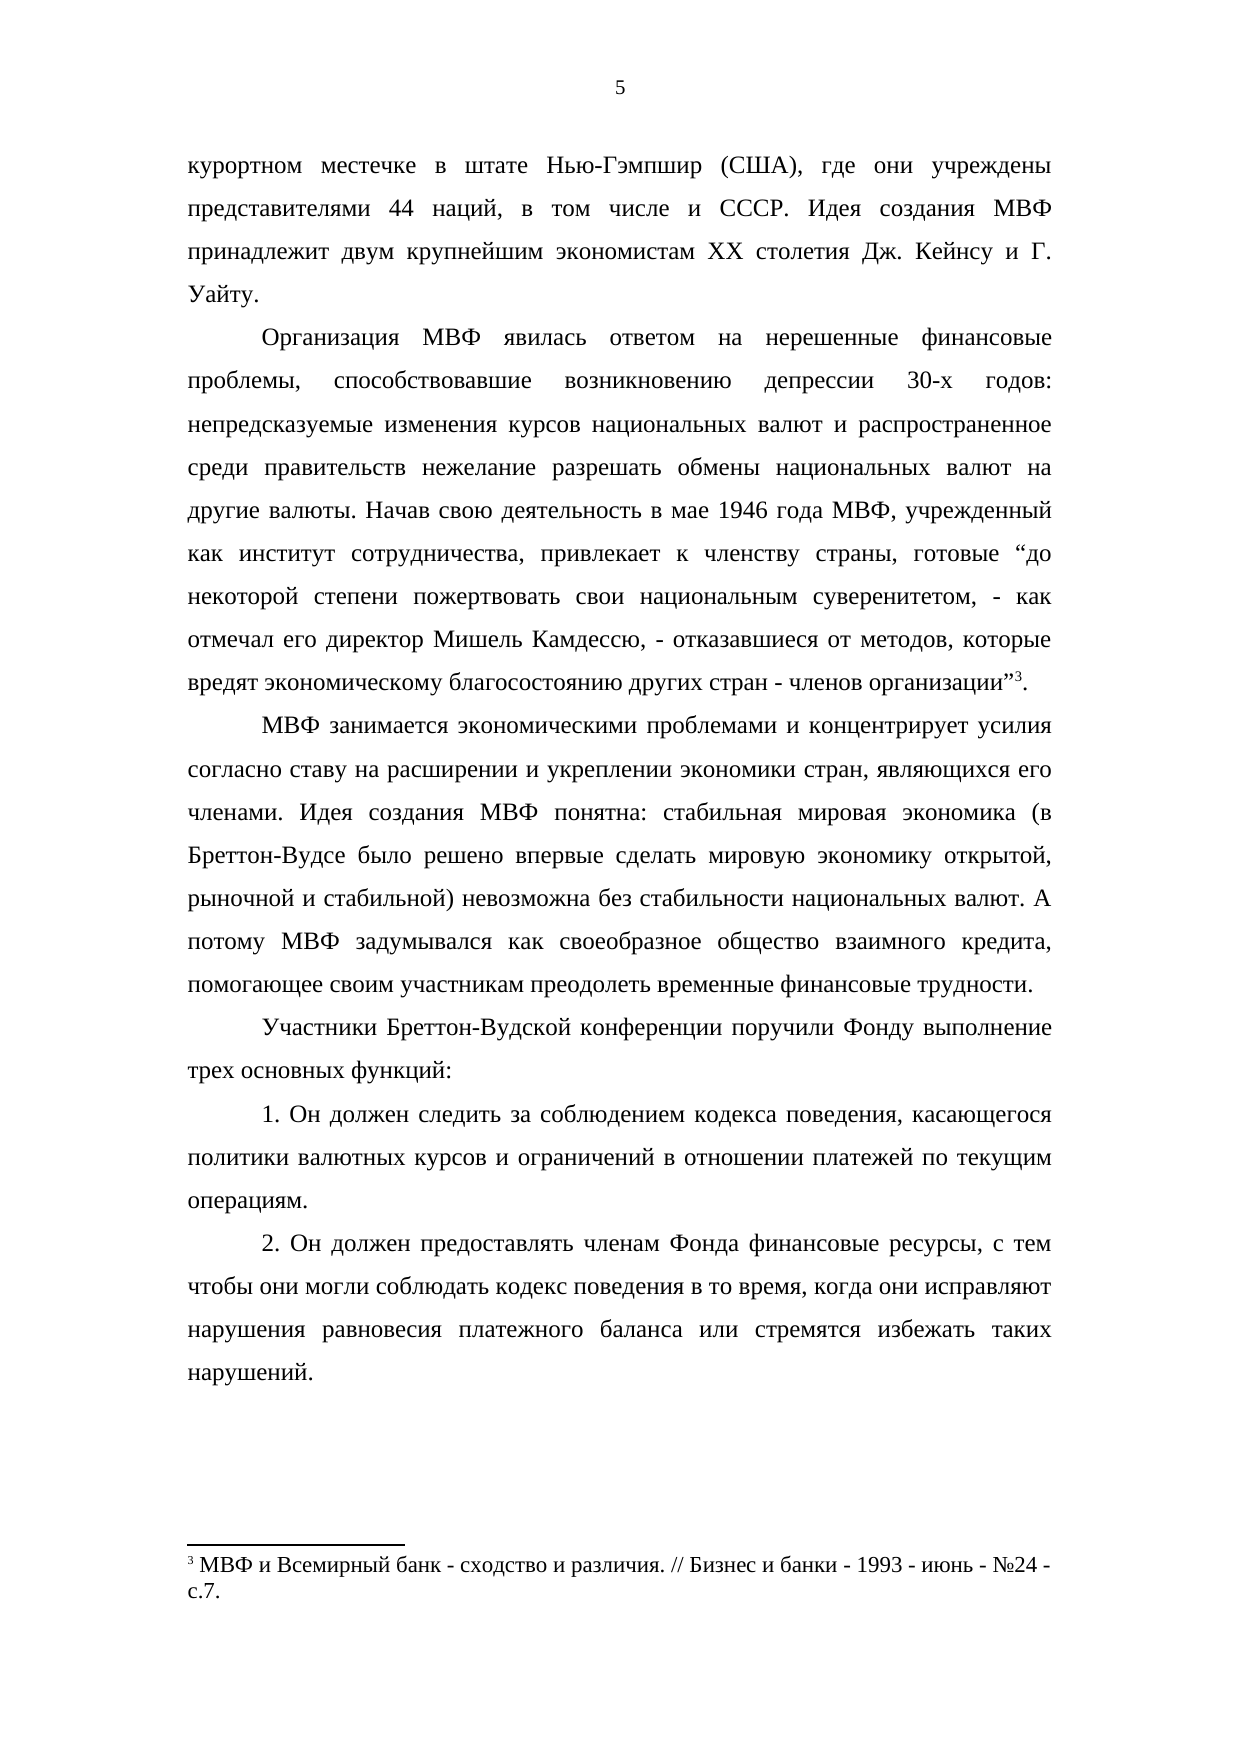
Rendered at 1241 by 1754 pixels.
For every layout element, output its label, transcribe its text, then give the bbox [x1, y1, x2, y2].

text Организация МВФ явилась ответом на нерешенные финансовые проблемы, способствовавшие возникновению депрессии 30-х годов: непредсказуемые изменения курсов национальных валют и распространенное среди правительств нежелание разрешать обмены национальных валют на другие валюты. Начав свою деятельность в мае 1946 года МВФ, учрежденный как институт сотрудничества, привлекает к членству страны, готовые “до некоторой степени пожертвовать свои национальным суверенитетом, - как отмечал его директор Мишель Камдессю, - отказавшиеся от методов, которые вредят экономическому благосостоянию других стран - членов организации”. [187, 322, 1053, 696]
text 1. Он должен следить за соблюдением кодекса поведения, касающегося политики валютных курсов и ограничений в отношении платежей по текущим операциям. [187, 1099, 1053, 1214]
text Участники Бреттон-Вудской конференции поручили Фонду выполнение трех основных функций: [187, 1012, 1053, 1084]
text МВФ занимается экономическими проблемами и концентрирует усилия согласно ставу на расширении и укреплении экономики стран, являющихся его членами. Идея создания МВФ понятна: стабильная мировая экономика (в Бреттон-Вудсе было решено впервые сделать мировую экономику открытой, рыночной и стабильной) невозможна без стабильности национальных валют. А потому МВФ задумывался как своеобразное общество взаимного кредита, помогающее своим участникам преодолеть временные финансовые трудности. [187, 711, 1053, 998]
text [187, 150, 1053, 308]
text 2. Он должен предоставлять членам Фонда финансовые ресурсы, с тем чтобы они могли соблюдать кодекс поведения в то время, когда они исправляют нарушения равновесия платежного баланса или стремятся избежать таких нарушений. [187, 1228, 1053, 1386]
